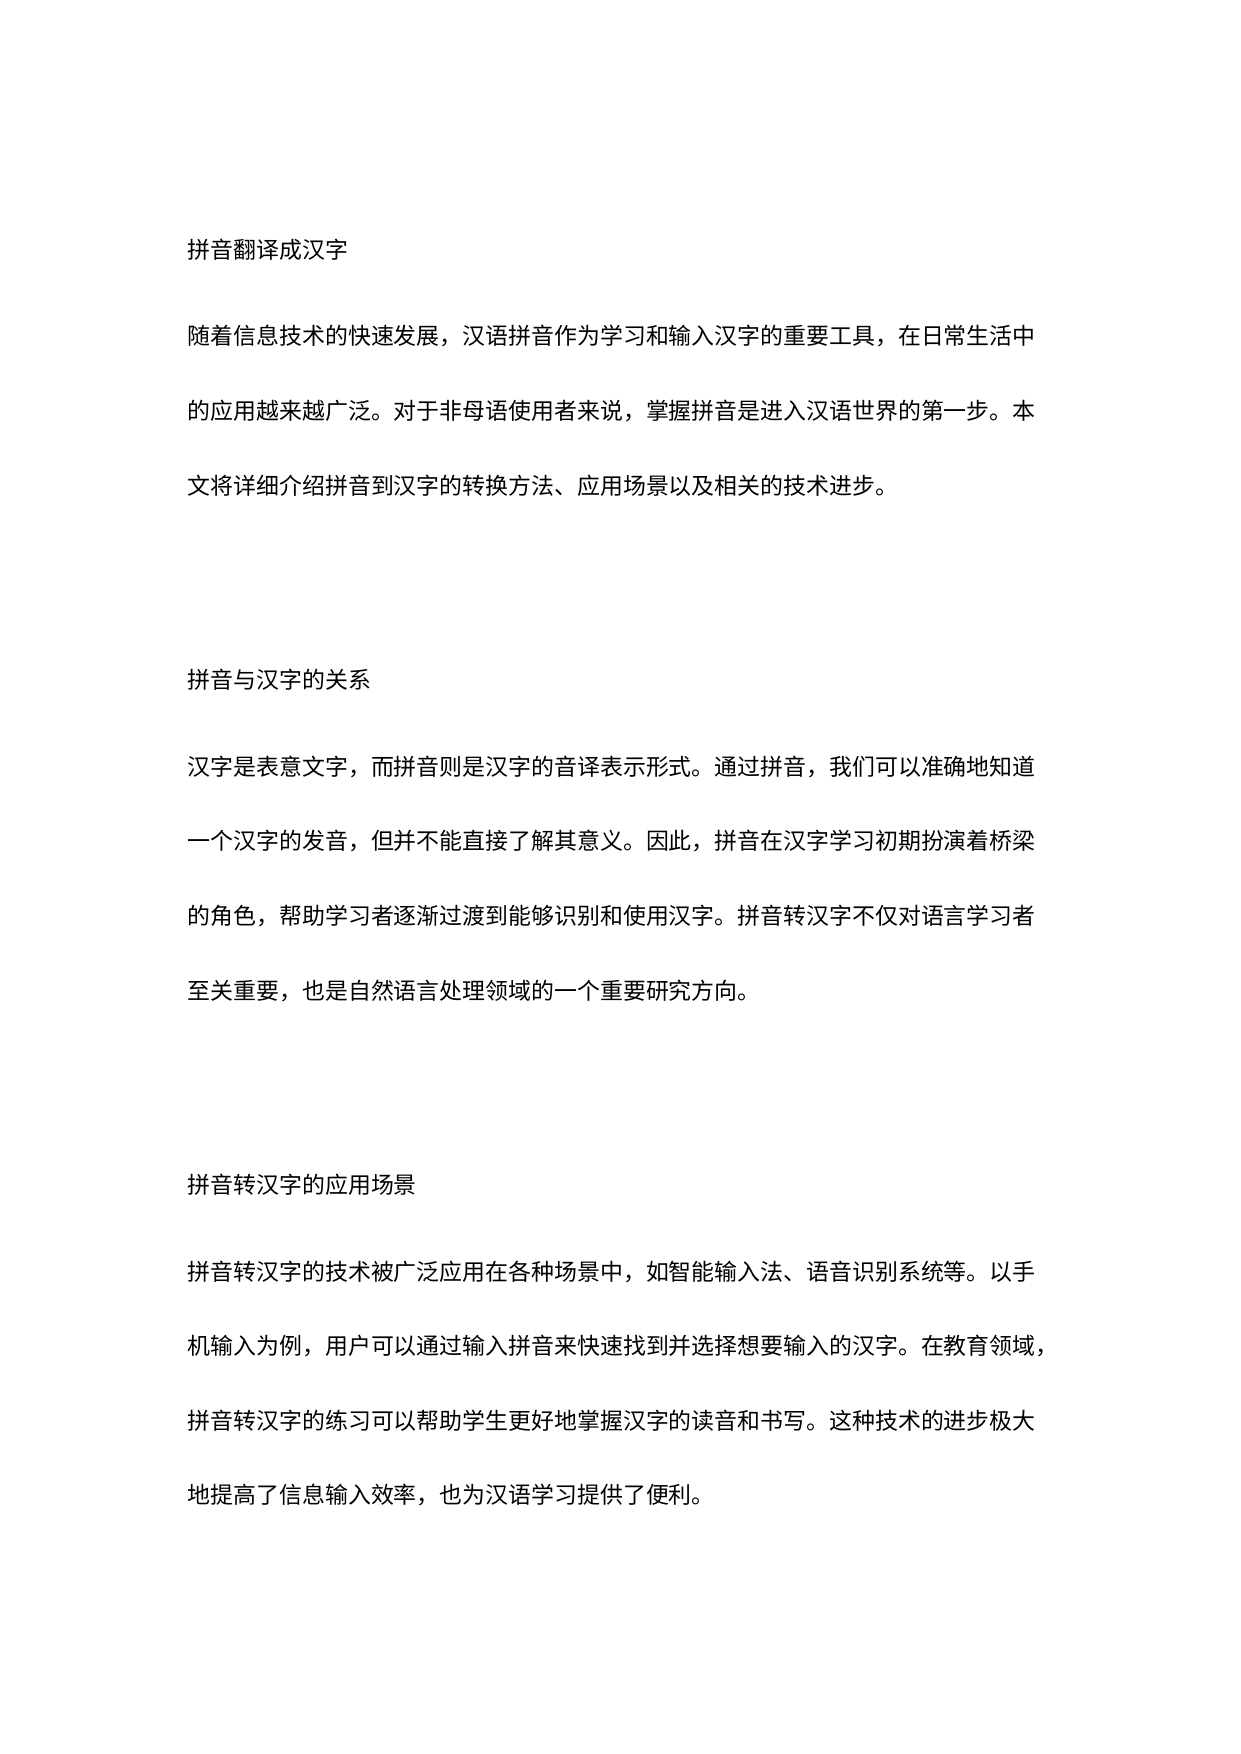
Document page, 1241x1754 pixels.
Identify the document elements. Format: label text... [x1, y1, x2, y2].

text 拼音与汉字的关系 [187, 646, 1053, 711]
text 随着信息技术的快速发展，汉语拼音作为学习和输入汉字的重要工具，在日常生活中的应用越来越广泛。对于非母语使用者来说，掌握拼音是进入汉语世界的第一步。本文将详细介绍拼音到汉字的转换方法、应用场景以及相关的技术进步。 [187, 302, 1053, 517]
text 拼音转汉字的技术被广泛应用在各种场景中，如智能输入法、语音识别系统等。以手机输入为例，用户可以通过输入拼音来快速找到并选择想要输入的汉字。在教育领域，拼音转汉字的练习可以帮助学生更好地掌握汉字的读音和书写。这种技术的进步极大地提高了信息输入效率，也为汉语学习提供了便利。 [187, 1237, 1053, 1527]
text 汉字是表意文字，而拼音则是汉字的音译表示形式。通过拼音，我们可以准确地知道一个汉字的发音，但并不能直接了解其意义。因此，拼音在汉字学习初期扮演着桥梁的角色，帮助学习者逐渐过渡到能够识别和使用汉字。拼音转汉字不仅对语言学习者至关重要，也是自然语言处理领域的一个重要研究方向。 [187, 733, 1053, 1022]
text 拼音转汉字的应用场景 [187, 1151, 1053, 1216]
text 拼音翻译成汉字 [187, 216, 1053, 281]
